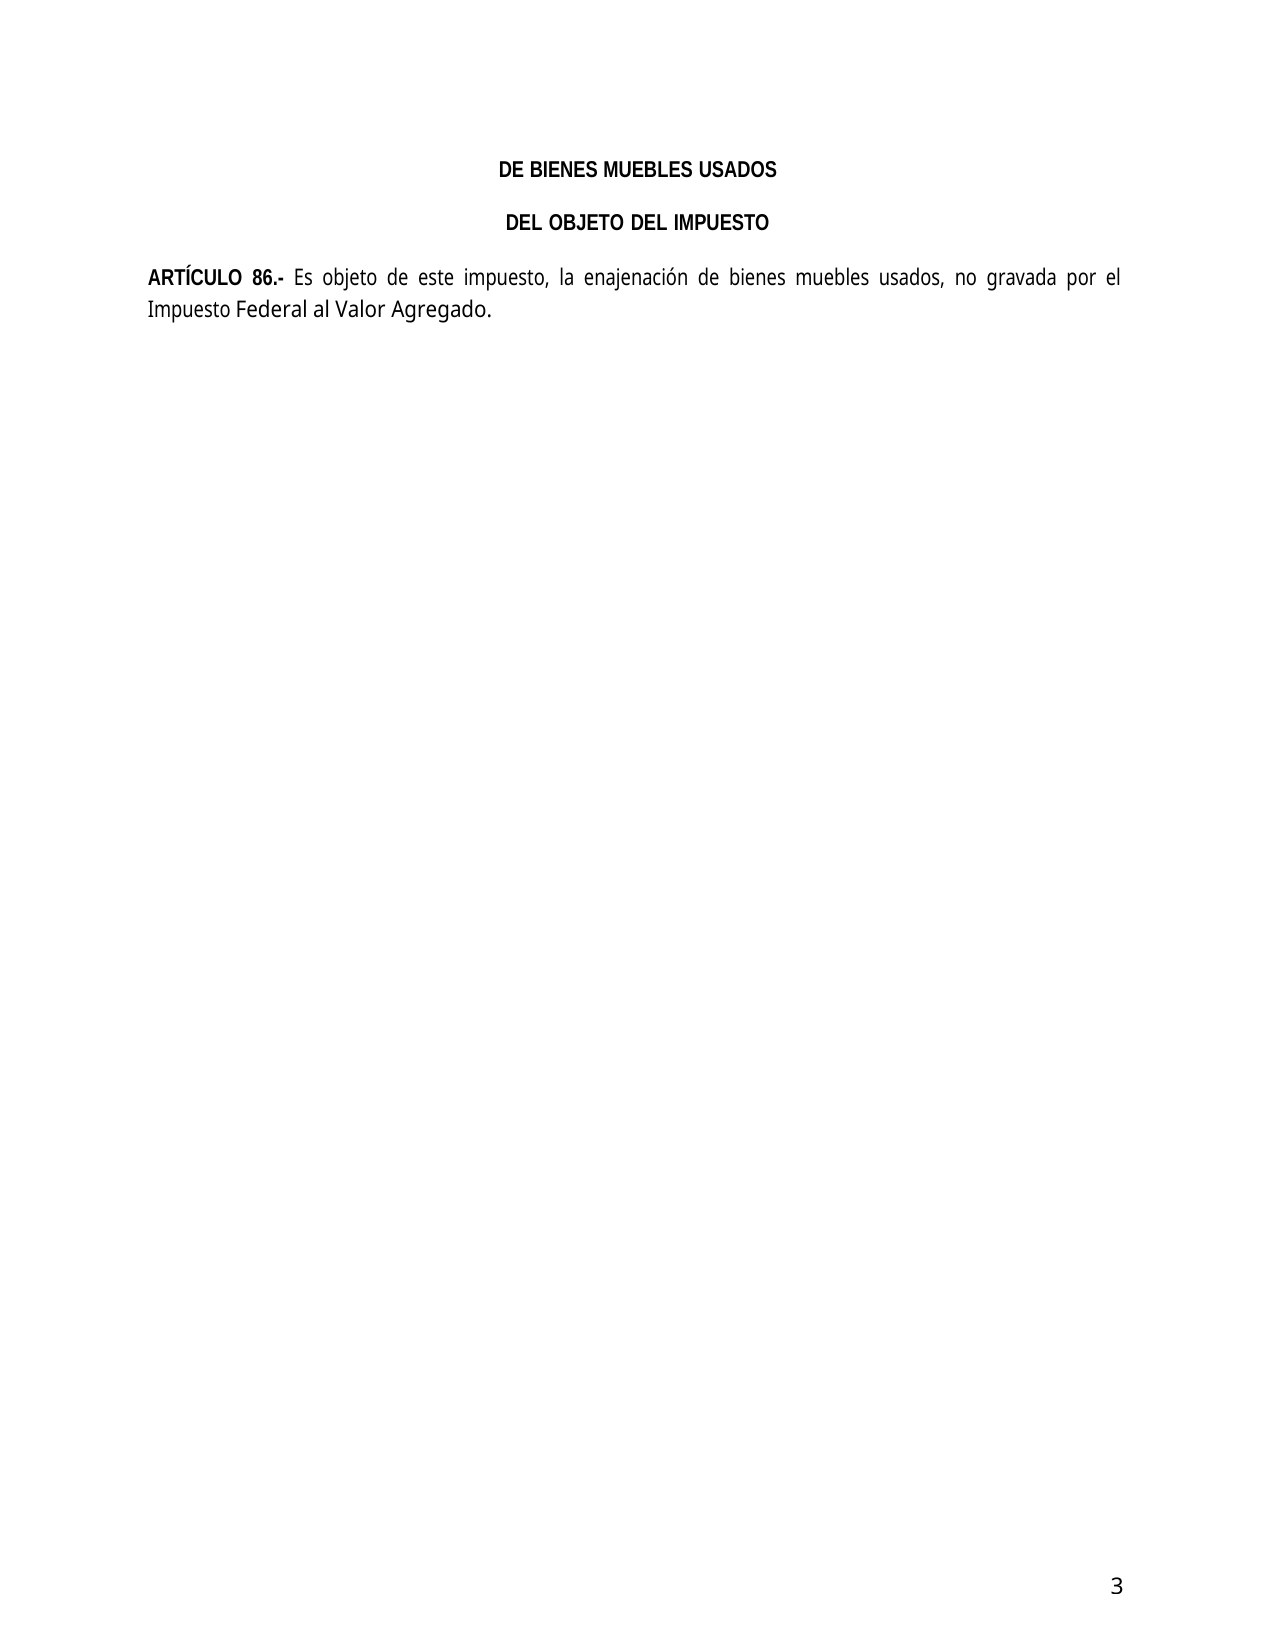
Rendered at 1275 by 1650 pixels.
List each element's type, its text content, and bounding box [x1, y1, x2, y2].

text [451, 156, 824, 183]
subtitle DEL OBJETO DEL IMPUESTO [357, 209, 918, 235]
text ARTÍCULO 86.- Es objeto de este impuesto, la enajenación de bienes muebles usados, no gravada por el Impuesto Federal al Valor Agregado. [148, 261, 1122, 324]
